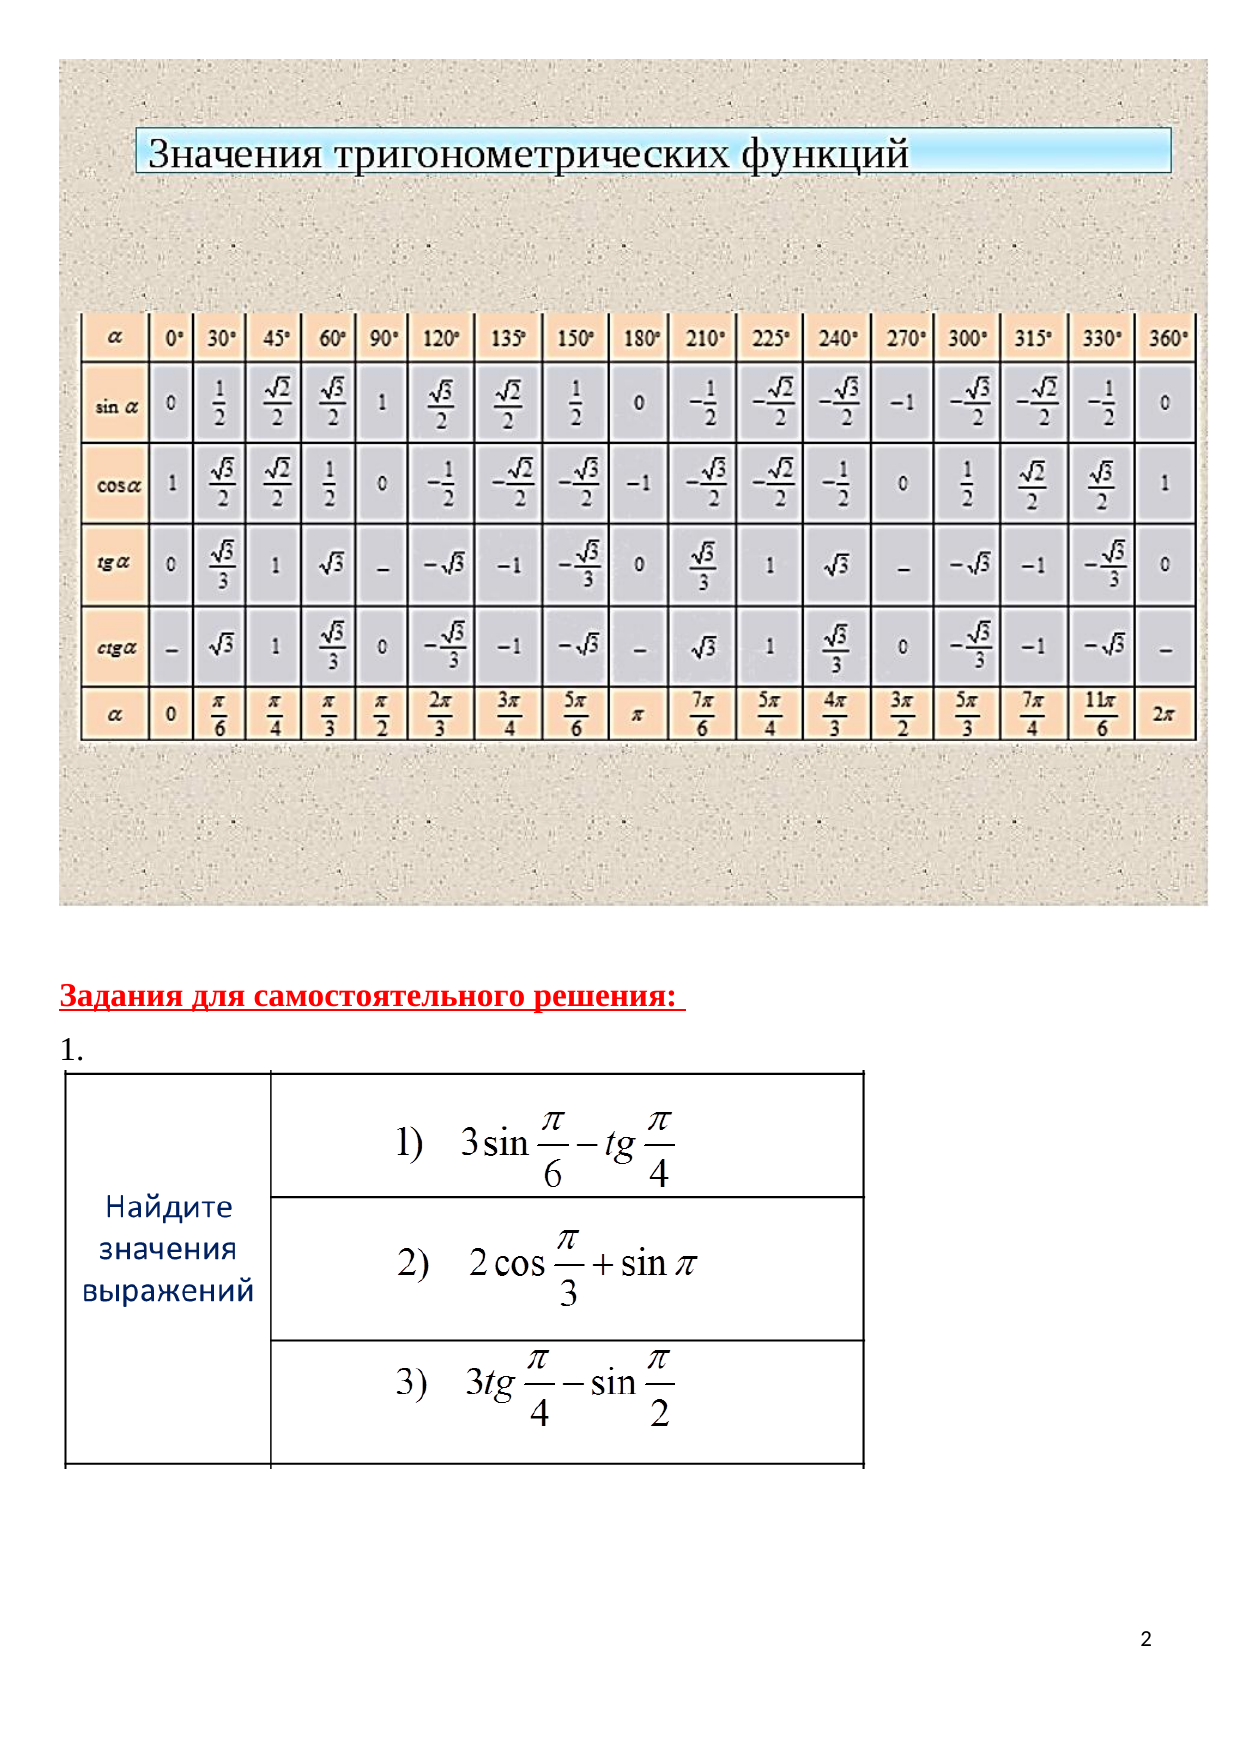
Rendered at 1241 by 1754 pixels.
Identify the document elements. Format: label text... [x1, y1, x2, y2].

text Задания для самостоятельного решения: [59, 976, 1152, 1014]
text 1. [59, 1029, 1152, 1068]
picture [59, 1070, 866, 1469]
picture [59, 59, 1209, 907]
